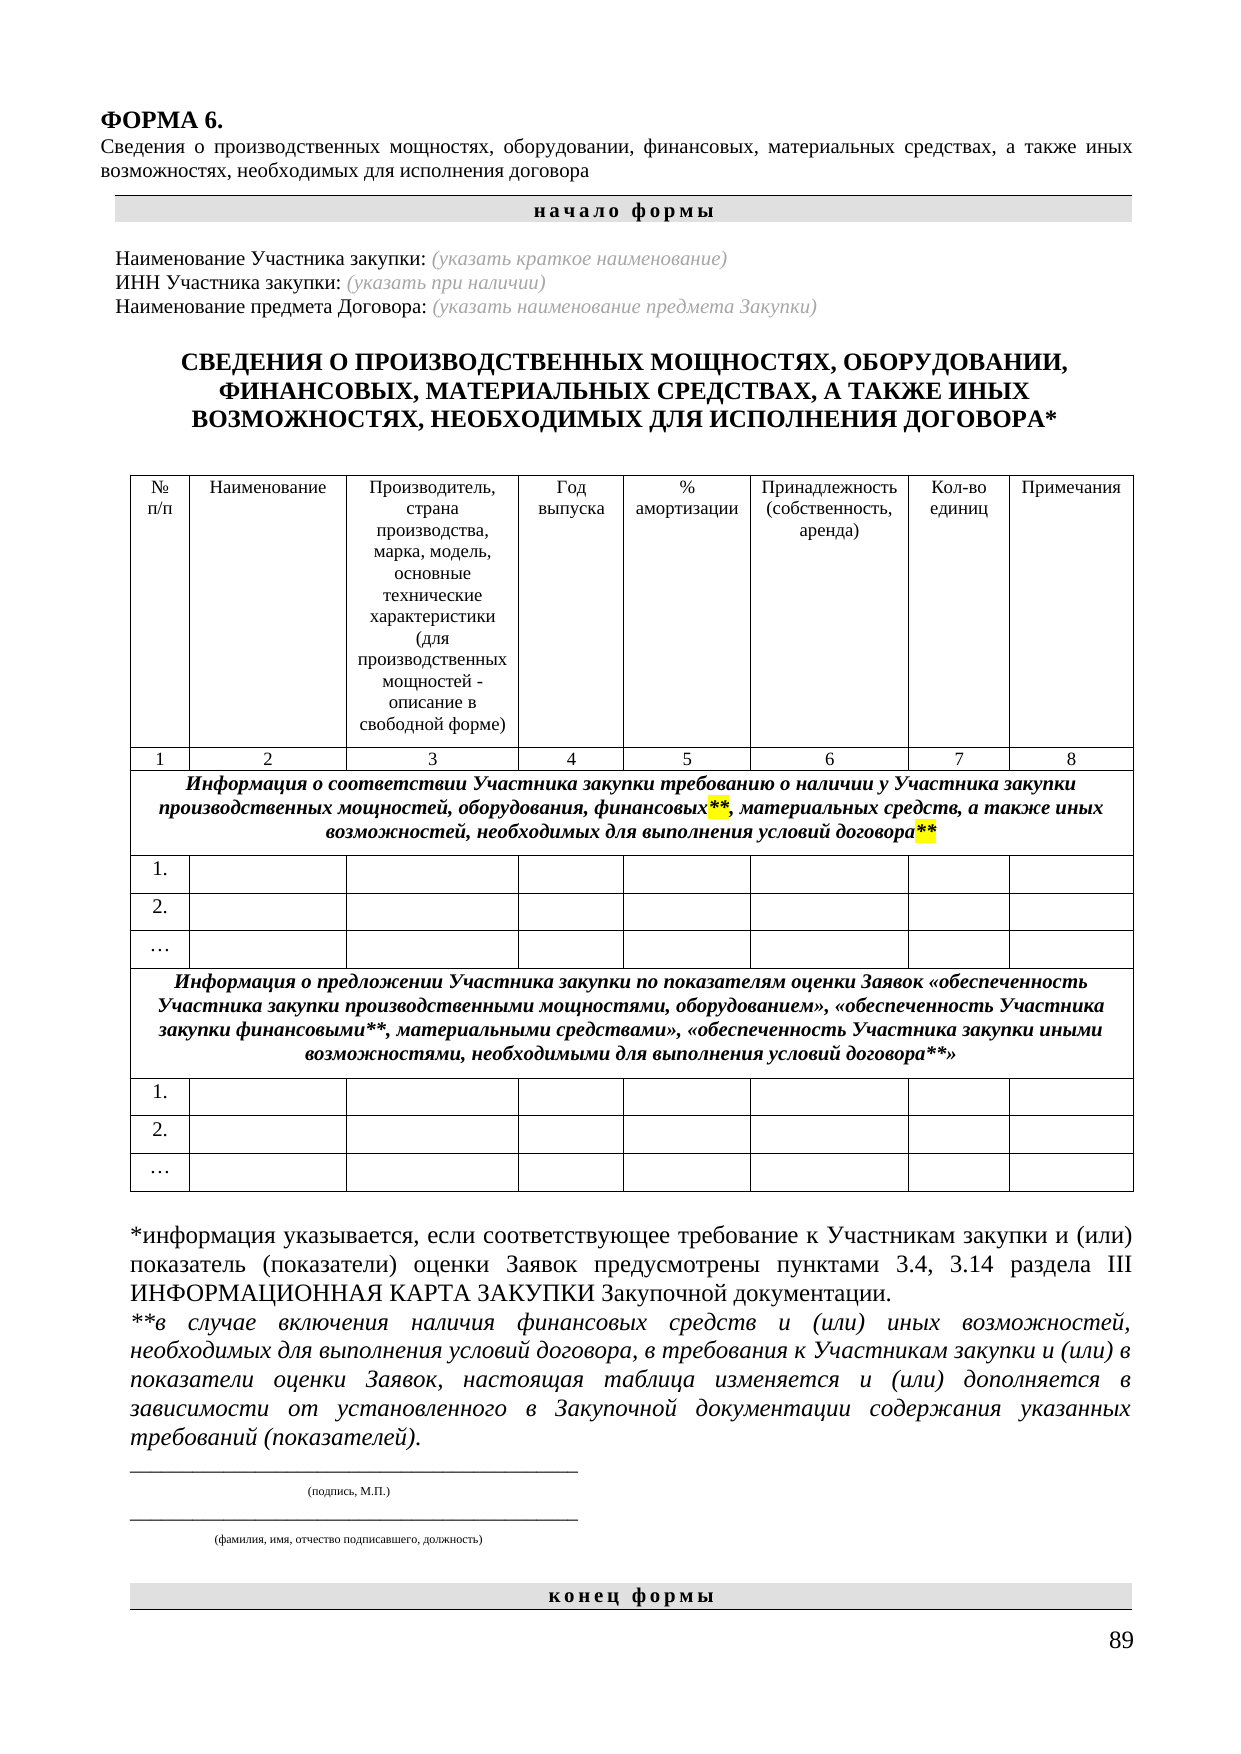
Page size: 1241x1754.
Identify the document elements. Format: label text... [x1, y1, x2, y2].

text СВЕДЕНИЯ О ПРОИЗВОДСТВЕННЫХ МОЩНОСТЯХ, ОБОРУДОВАНИИ, ФИНАНСОВЫХ, МАТЕРИАЛЬНЫХ СРЕДСТВАХ, А ТАКЖЕ ИНЫХ ВОЗМОЖНОСТЯХ, НЕОБХОДИМЫХ ДЛЯ ИСПОЛНЕНИЯ ДОГОВОРА* [115, 347, 1134, 433]
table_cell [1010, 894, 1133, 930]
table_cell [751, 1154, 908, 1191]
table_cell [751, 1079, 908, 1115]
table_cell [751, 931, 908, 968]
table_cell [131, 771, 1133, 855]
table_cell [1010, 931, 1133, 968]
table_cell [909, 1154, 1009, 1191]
text ФОРМА 6. [100, 106, 1134, 134]
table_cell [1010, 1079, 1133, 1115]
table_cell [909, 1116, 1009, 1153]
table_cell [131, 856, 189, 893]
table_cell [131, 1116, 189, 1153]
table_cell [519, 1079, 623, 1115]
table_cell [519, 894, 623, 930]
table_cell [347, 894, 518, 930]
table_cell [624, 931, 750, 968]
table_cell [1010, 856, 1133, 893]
text ИНН Участника закупки: (указать при наличии) [115, 270, 1134, 294]
text Сведения о производственных мощностях, оборудовании, финансовых, материальных средствах, а также иных возможностях, необходимых для исполнения договора [100, 134, 1134, 182]
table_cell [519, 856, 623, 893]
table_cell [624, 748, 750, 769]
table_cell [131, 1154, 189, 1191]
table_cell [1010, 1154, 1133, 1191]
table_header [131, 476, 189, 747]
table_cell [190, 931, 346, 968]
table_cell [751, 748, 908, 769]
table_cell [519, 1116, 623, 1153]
text *информация указывается, если соответствующее требование к Участникам закупки и (или) показатель (показатели) оценки Заявок предусмотрены пунктами 3.4, 3.14 раздела III ИНФОРМАЦИОННАЯ КАРТА ЗАКУПКИ Закупочной документации. [130, 1220, 1134, 1307]
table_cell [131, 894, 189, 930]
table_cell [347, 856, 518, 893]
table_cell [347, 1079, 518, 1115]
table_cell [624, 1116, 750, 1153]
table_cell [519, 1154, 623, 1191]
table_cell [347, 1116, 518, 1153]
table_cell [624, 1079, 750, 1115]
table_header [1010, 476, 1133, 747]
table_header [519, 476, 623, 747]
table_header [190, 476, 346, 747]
text (подпись, М.П.) [130, 1474, 1134, 1498]
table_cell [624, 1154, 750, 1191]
text ___________________________________________ [130, 1450, 1134, 1474]
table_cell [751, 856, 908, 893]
text ___________________________________________ [130, 1498, 1134, 1523]
text начало формы [115, 196, 1132, 222]
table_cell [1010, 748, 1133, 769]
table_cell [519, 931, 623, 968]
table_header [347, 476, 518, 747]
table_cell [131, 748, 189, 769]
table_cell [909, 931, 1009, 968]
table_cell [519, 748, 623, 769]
text конец формы [130, 1583, 1132, 1609]
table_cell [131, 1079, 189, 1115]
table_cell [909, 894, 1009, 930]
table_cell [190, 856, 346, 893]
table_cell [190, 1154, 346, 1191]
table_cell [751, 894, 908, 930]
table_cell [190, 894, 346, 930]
text Наименование Участника закупки: (указать краткое наименование) [115, 246, 1134, 270]
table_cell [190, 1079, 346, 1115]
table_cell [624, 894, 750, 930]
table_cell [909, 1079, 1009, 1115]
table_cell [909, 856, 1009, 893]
text (фамилия, имя, отчество подписавшего, должность) [130, 1523, 1134, 1547]
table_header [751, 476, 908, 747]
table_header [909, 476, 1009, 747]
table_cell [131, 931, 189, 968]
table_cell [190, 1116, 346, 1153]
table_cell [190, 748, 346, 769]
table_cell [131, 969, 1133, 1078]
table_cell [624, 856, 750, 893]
text Наименование предмета Договора: (указать наименование предмета Закупки) [115, 294, 1134, 318]
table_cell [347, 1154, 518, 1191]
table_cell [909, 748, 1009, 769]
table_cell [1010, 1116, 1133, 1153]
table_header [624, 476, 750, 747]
text **в случае включения наличия финансовых средств и (или) иных возможностей, необходимых для выполнения условий договора, в требования к Участникам закупки и (или) в показатели оценки Заявок, настоящая таблица изменяется и (или) дополняется в зависимости от установленного в Закупочной документации содержания указанных требований (показателей). [130, 1307, 1134, 1450]
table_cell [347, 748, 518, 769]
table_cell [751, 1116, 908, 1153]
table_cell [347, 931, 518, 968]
